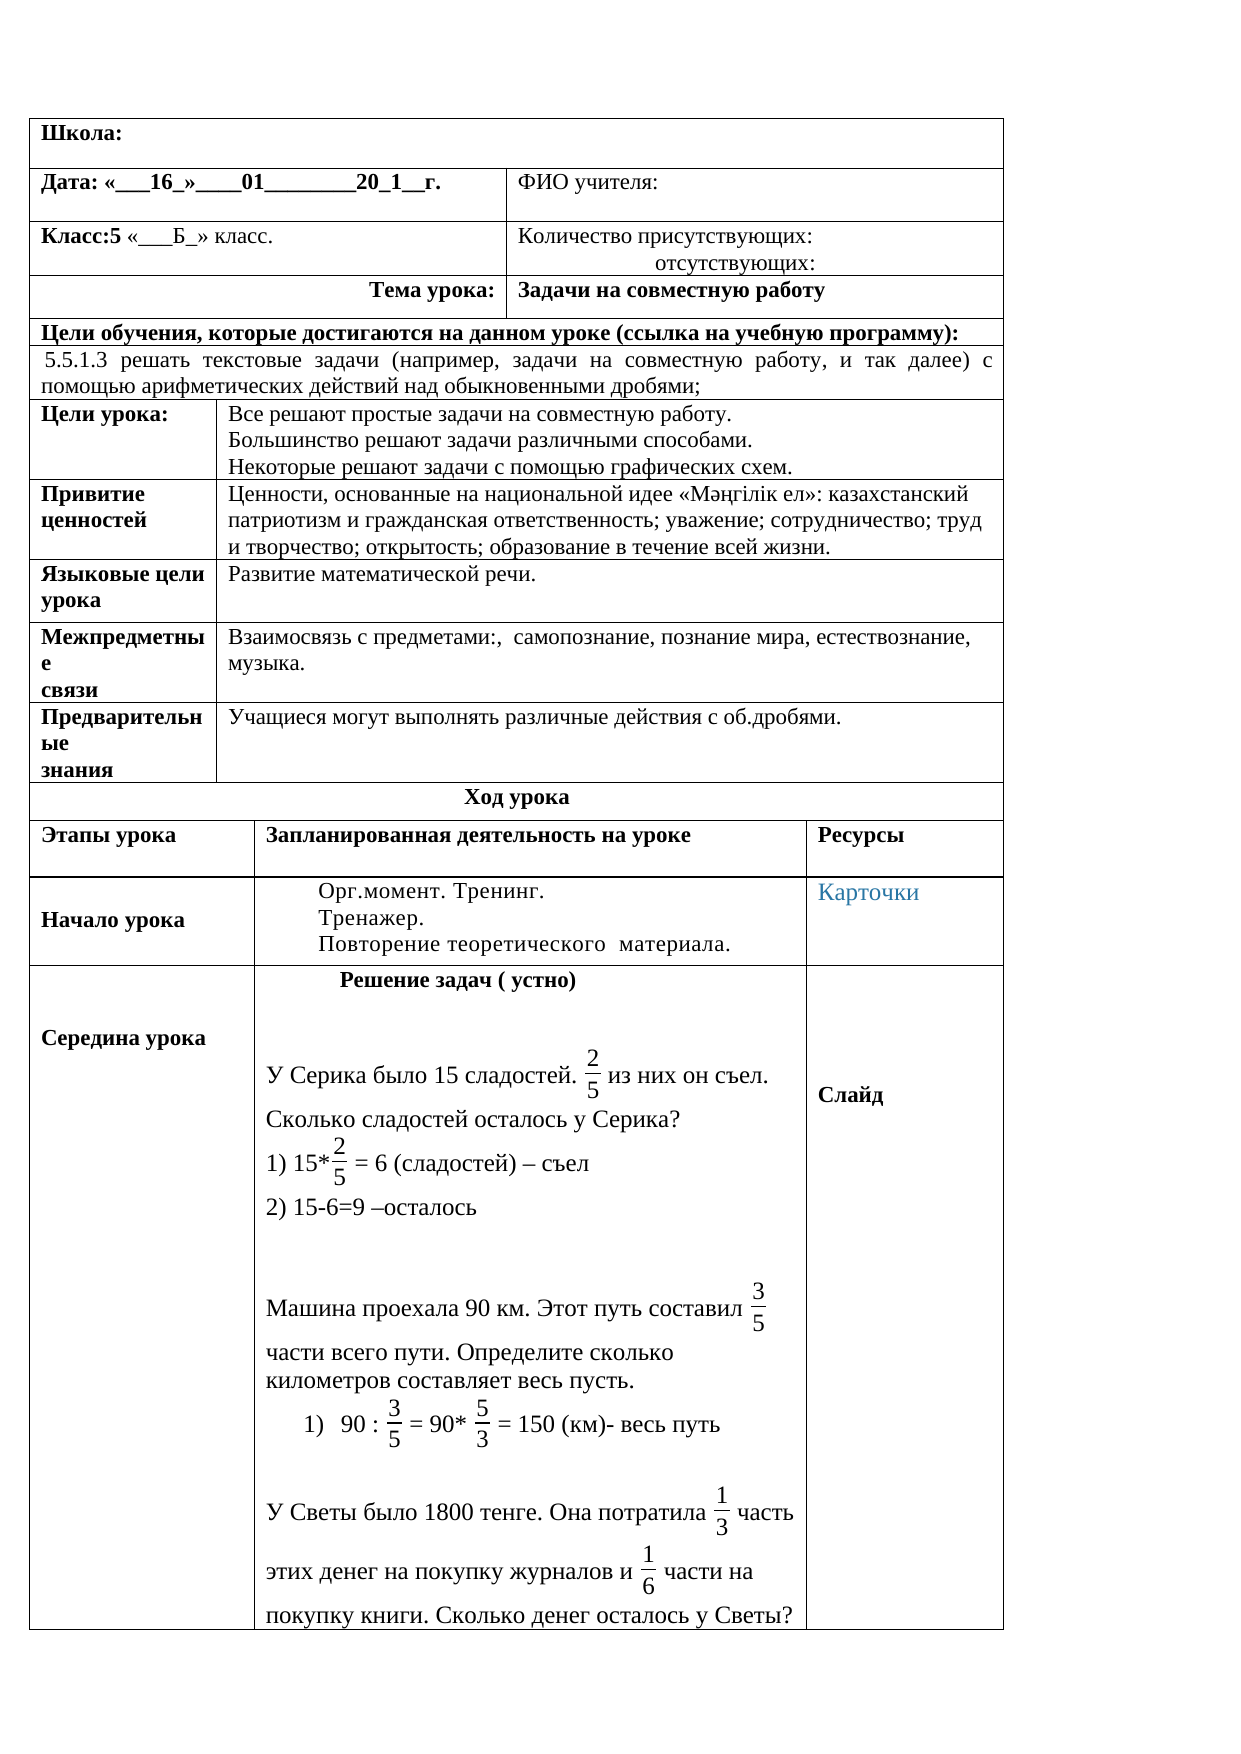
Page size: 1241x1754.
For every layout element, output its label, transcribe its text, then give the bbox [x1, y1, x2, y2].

table_cell Класс:5 «___Б_» класс. [30, 222, 506, 275]
table_cell Взаимосвязь с предметами:, самопознание, познание мира, естествознание, музыка. [217, 623, 1003, 702]
table_cell Ресурсы [807, 821, 1003, 876]
table_cell Межпредметные связи [30, 623, 216, 702]
table_cell ФИО учителя: [507, 169, 1003, 221]
table_cell Дата: «___16_»____01________20_1__г. [30, 169, 506, 221]
table_cell Слайд [807, 966, 1003, 1629]
table_cell Карточки [807, 878, 1003, 965]
table_cell Ценности, основанные на национальной идее «Мәңгілік ел»: казахстанский патриотизм и гражданская ответственность; уважение; сотрудничество; труд и творчество; открытость; образование в течение всей жизни. [217, 480, 1003, 559]
table_cell Задачи на совместную работу [507, 276, 1003, 318]
table_cell Середина урока [30, 966, 254, 1629]
table_cell Все решают простые задачи на совместную работу. Большинство решают задачи различными способами. Некоторые решают задачи с помощью графических схем. [217, 400, 1003, 479]
table_cell Тема урока: [30, 276, 506, 318]
table_cell Орг.момент. Тренинг. Тренажер. Повторение теоретического материала. [255, 878, 806, 965]
table_header Школа: [30, 119, 1003, 167]
table_cell Развитие математической речи. [217, 560, 1003, 622]
table_cell Предварительные знания [30, 703, 216, 782]
table_cell Начало урока [30, 878, 254, 965]
table_cell Количество присутствующих: отсутствующих: [507, 222, 1003, 275]
table_cell Запланированная деятельность на уроке [255, 821, 806, 876]
table_cell Этапы урока [30, 821, 254, 876]
table_cell Привитие ценностей [30, 480, 216, 559]
table_cell Языковые цели урока [30, 560, 216, 622]
table_cell Цели урока: [30, 400, 216, 479]
table_cell 5.5.1.3 решать текстовые задачи (например, задачи на совместную работу, и так далее) с помощью арифметических действий над обыкновенными дробями; [30, 346, 1003, 399]
table_cell Учащиеся могут выполнять различные действия с об.дробями. [217, 703, 1003, 782]
table_cell Ход урока [30, 783, 1003, 820]
table_cell Цели обучения, которые достигаются на данном уроке (ссылка на учебную программу): [30, 319, 1003, 345]
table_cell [255, 966, 806, 1629]
